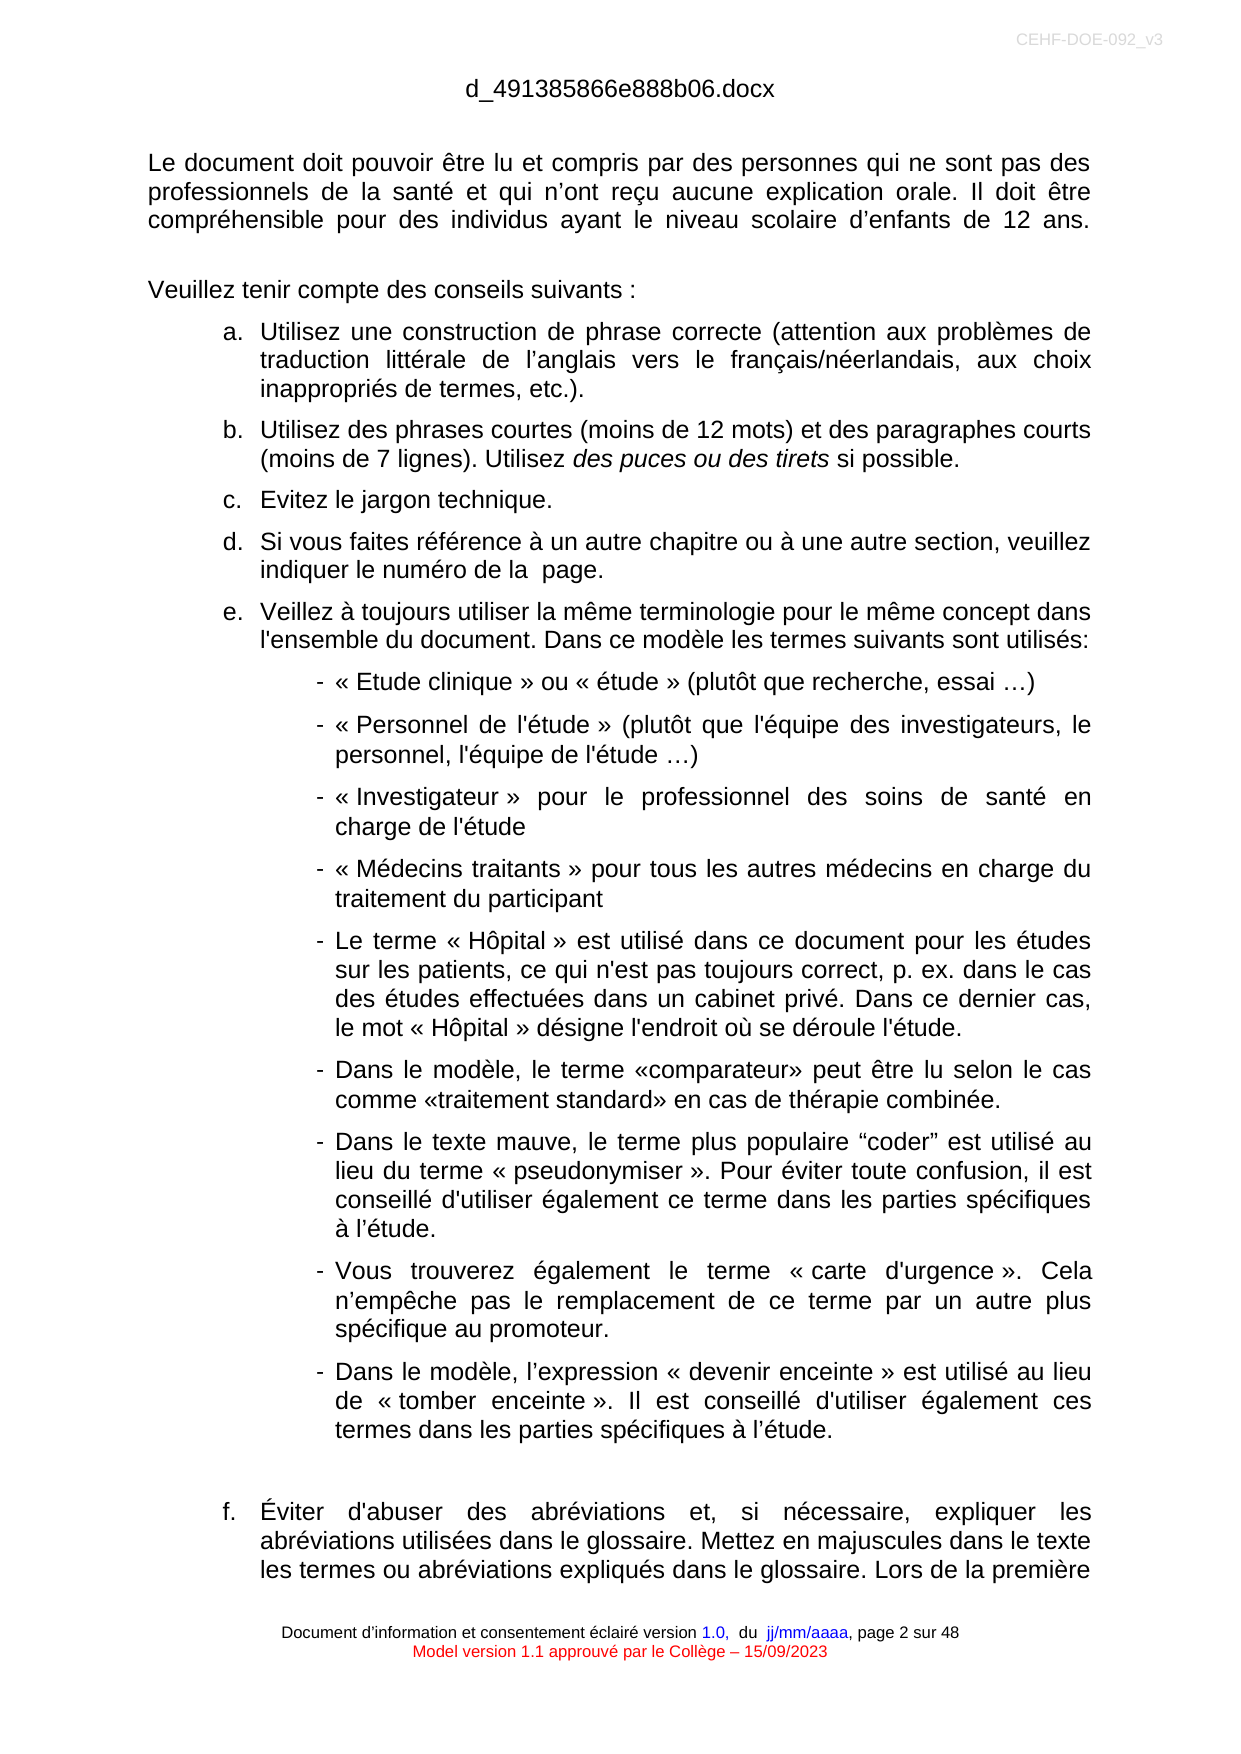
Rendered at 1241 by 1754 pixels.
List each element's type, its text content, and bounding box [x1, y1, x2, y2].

list « Personnel de l'étude » (plutôt que l'équipe des investigateurs, le personnel, l'équipe de l'étude …) [316, 709, 1092, 769]
list « Médecins traitants » pour tous les autres médecins en charge du traitement du participant [316, 853, 1092, 912]
text Le document doit pouvoir être lu et compris par des personnes qui ne sont pas des professionnels de la santé et qui n’ont reçu aucune explication orale. Il doit être compréhensible pour des individus ayant le niveau scolaire d’enfants de 12 ans. [148, 148, 1092, 263]
list « Investigateur » pour le professionnel des soins de santé en charge de l'étude [316, 781, 1092, 841]
list Le terme « Hôpital » est utilisé dans ce document pour les études sur les patients, ce qui n'est pas toujours correct, p. ex. dans le cas des études effectuées dans un cabinet privé. Dans ce dernier cas, le mot « Hôpital » désigne l'endroit où se déroule l'étude. [316, 925, 1092, 1042]
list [222, 1497, 1092, 1584]
list « Etude clinique » ou « étude » (plutôt que recherche, essai …) [316, 666, 1092, 697]
list Dans le modèle, l’expression « devenir enceinte » est utilisé au lieu de « tomber enceinte ». Il est conseillé d'utiliser également ces termes dans les parties spécifiques à l’étude. [316, 1356, 1092, 1444]
list Dans le texte mauve, le terme plus populaire “coder” est utilisé au lieu du terme « pseudonymiser ». Pour éviter toute confusion, il est conseillé d'utiliser également ce terme dans les parties spécifiques à l’étude. [316, 1126, 1092, 1243]
list Utilisez des phrases courtes (moins de 12 mots) et des paragraphes courts (moins de 7 lignes). Utilisez des puces ou des tirets si possible. [223, 415, 1092, 473]
text Veuillez tenir compte des conseils suivants : [148, 275, 1092, 304]
list Vous trouverez également le terme « carte d'urgence ». Cela n’empêche pas le remplacement de ce terme par un autre plus spécifique au promoteur. [316, 1255, 1092, 1343]
list Si vous faites référence à un autre chapitre ou à une autre section, veuillez indiquer le numéro de la page. [223, 526, 1092, 584]
list Veillez à toujours utiliser la même terminologie pour le même concept dans l'ensemble du document. Dans ce modèle les termes suivants sont utilisés: [223, 596, 1092, 654]
list Utilisez une construction de phrase correcte (attention aux problèmes de traduction littérale de l’anglais vers le français/néerlandais, aux choix inappropriés de termes, etc.). [223, 316, 1092, 403]
list Dans le modèle, le terme «comparateur» peut être lu selon le cas comme «traitement standard» en cas de thérapie combinée. [316, 1054, 1092, 1113]
list Evitez le jargon technique. [223, 485, 1092, 514]
